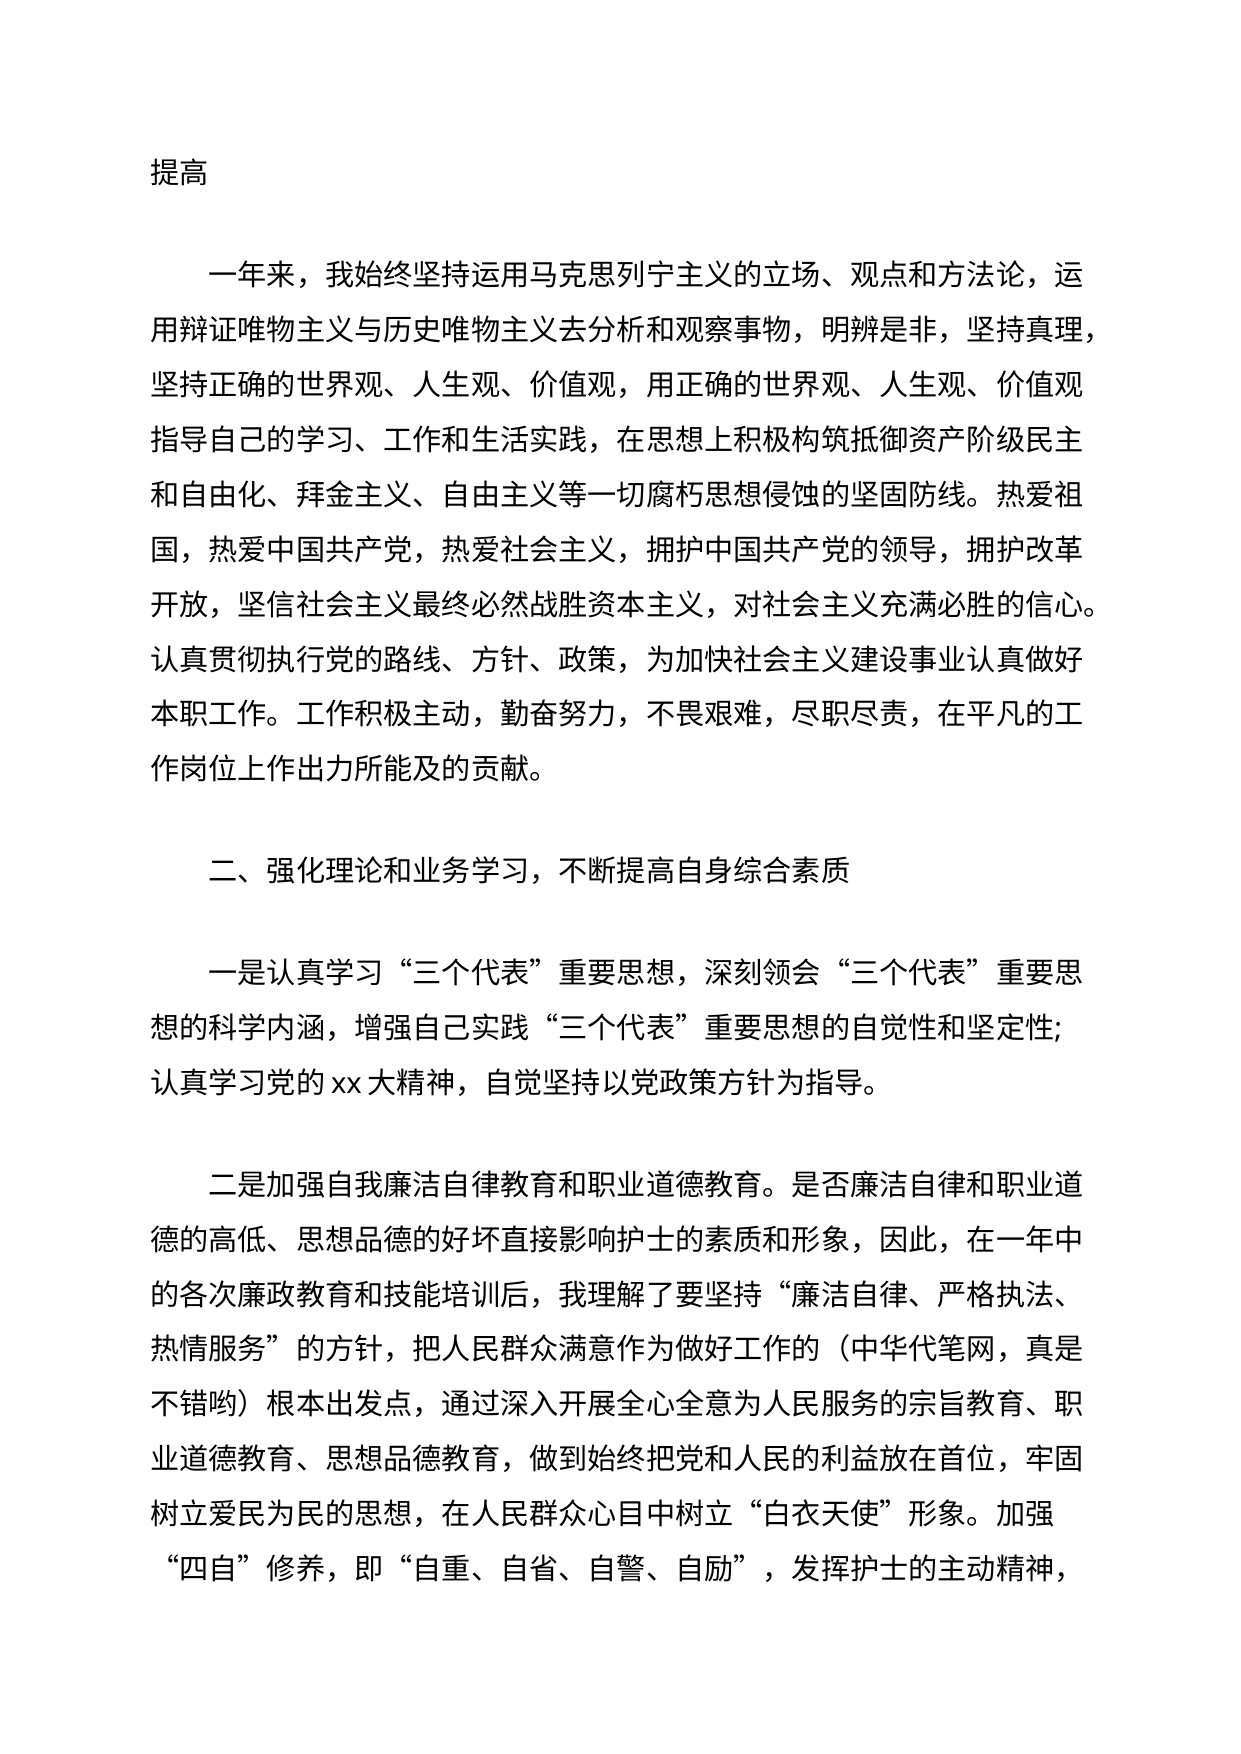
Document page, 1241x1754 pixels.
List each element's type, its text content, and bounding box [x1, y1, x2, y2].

text 一年来，我始终坚持运用马克思列宁主义的立场、观点和方法论，运用辩证唯物主义与历史唯物主义去分析和观察事物，明辨是非，坚持真理，坚持正确的世界观、人生观、价值观，用正确的世界观、人生观、价值观指导自己的学习、工作和生活实践，在思想上积极构筑抵御资产阶级民主和自由化、拜金主义、自由主义等一切腐朽思想侵蚀的坚固防线。热爱祖国，热爱中国共产党，热爱社会主义，拥护中国共产党的领导，拥护改革开放，坚信社会主义最终必然战胜资本主义，对社会主义充满必胜的信心。认真贯彻执行党的路线、方针、政策，为加快社会主义建设事业认真做好本职工作。工作积极主动，勤奋努力，不畏艰难，尽职尽责，在平凡的工作岗位上作出力所能及的贡献。 [150, 252, 1090, 788]
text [150, 150, 1090, 192]
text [150, 1161, 1090, 1588]
text 一是认真学习“三个代表”重要思想，深刻领会“三个代表”重要思想的科学内涵，增强自己实践“三个代表”重要思想的自觉性和坚定性;认真学习党的xx大精神，自觉坚持以党政策方针为指导。 [150, 949, 1090, 1102]
text 二、强化理论和业务学习，不断提高自身综合素质 [150, 848, 1090, 890]
